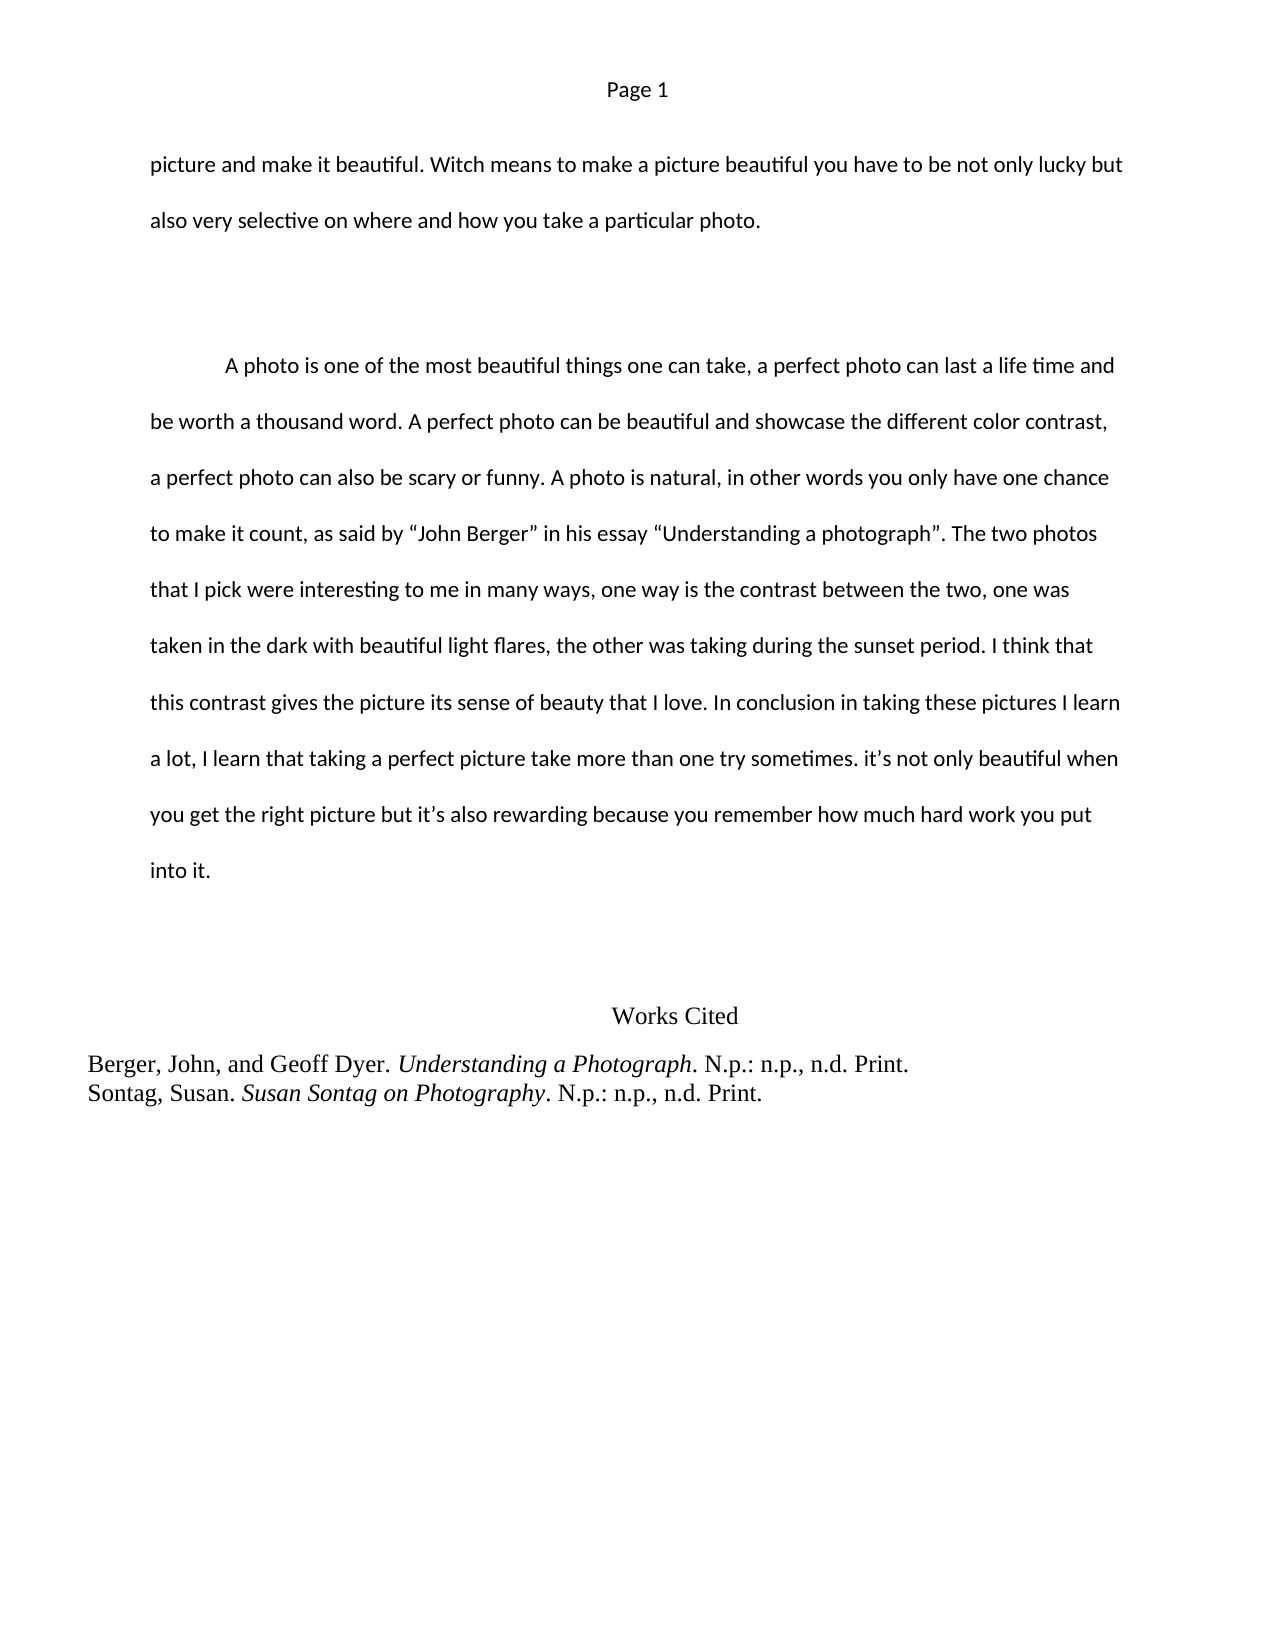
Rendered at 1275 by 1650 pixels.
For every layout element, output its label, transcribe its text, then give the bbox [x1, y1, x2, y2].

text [150, 150, 1125, 234]
text Works Cited [150, 1001, 1125, 1030]
text A photo is one of the most beautiful things one can take, a perfect photo can last a life time and be worth a thousand word. A perfect photo can be beautiful and showcase the different color contrast, a perfect photo can also be scary or funny. A photo is natural, in other words you only have one chance to make it count, as said by “John Berger” in his essay “Understanding a photograph”. The two photos that I pick were interesting to me in many ways, one way is the contrast between the two, one was taken in the dark with beautiful light flares, the other was taking during the sunset period. I think that this contrast gives the picture its sense of beauty that I love. In conclusion in taking these pictures I learn a lot, I learn that taking a perfect picture take more than one try sometimes. it’s not only beautiful when you get the right picture but it’s also rewarding because you remember how much hard work you put into it. [150, 351, 1125, 884]
text Berger, John, and Geoff Dyer. Understanding a Photograph. N.p.: n.p., n.d. Print. [87, 1049, 1125, 1078]
text Sontag, Susan. Susan Sontag on Photography. N.p.: n.p., n.d. Print. [87, 1078, 1125, 1106]
